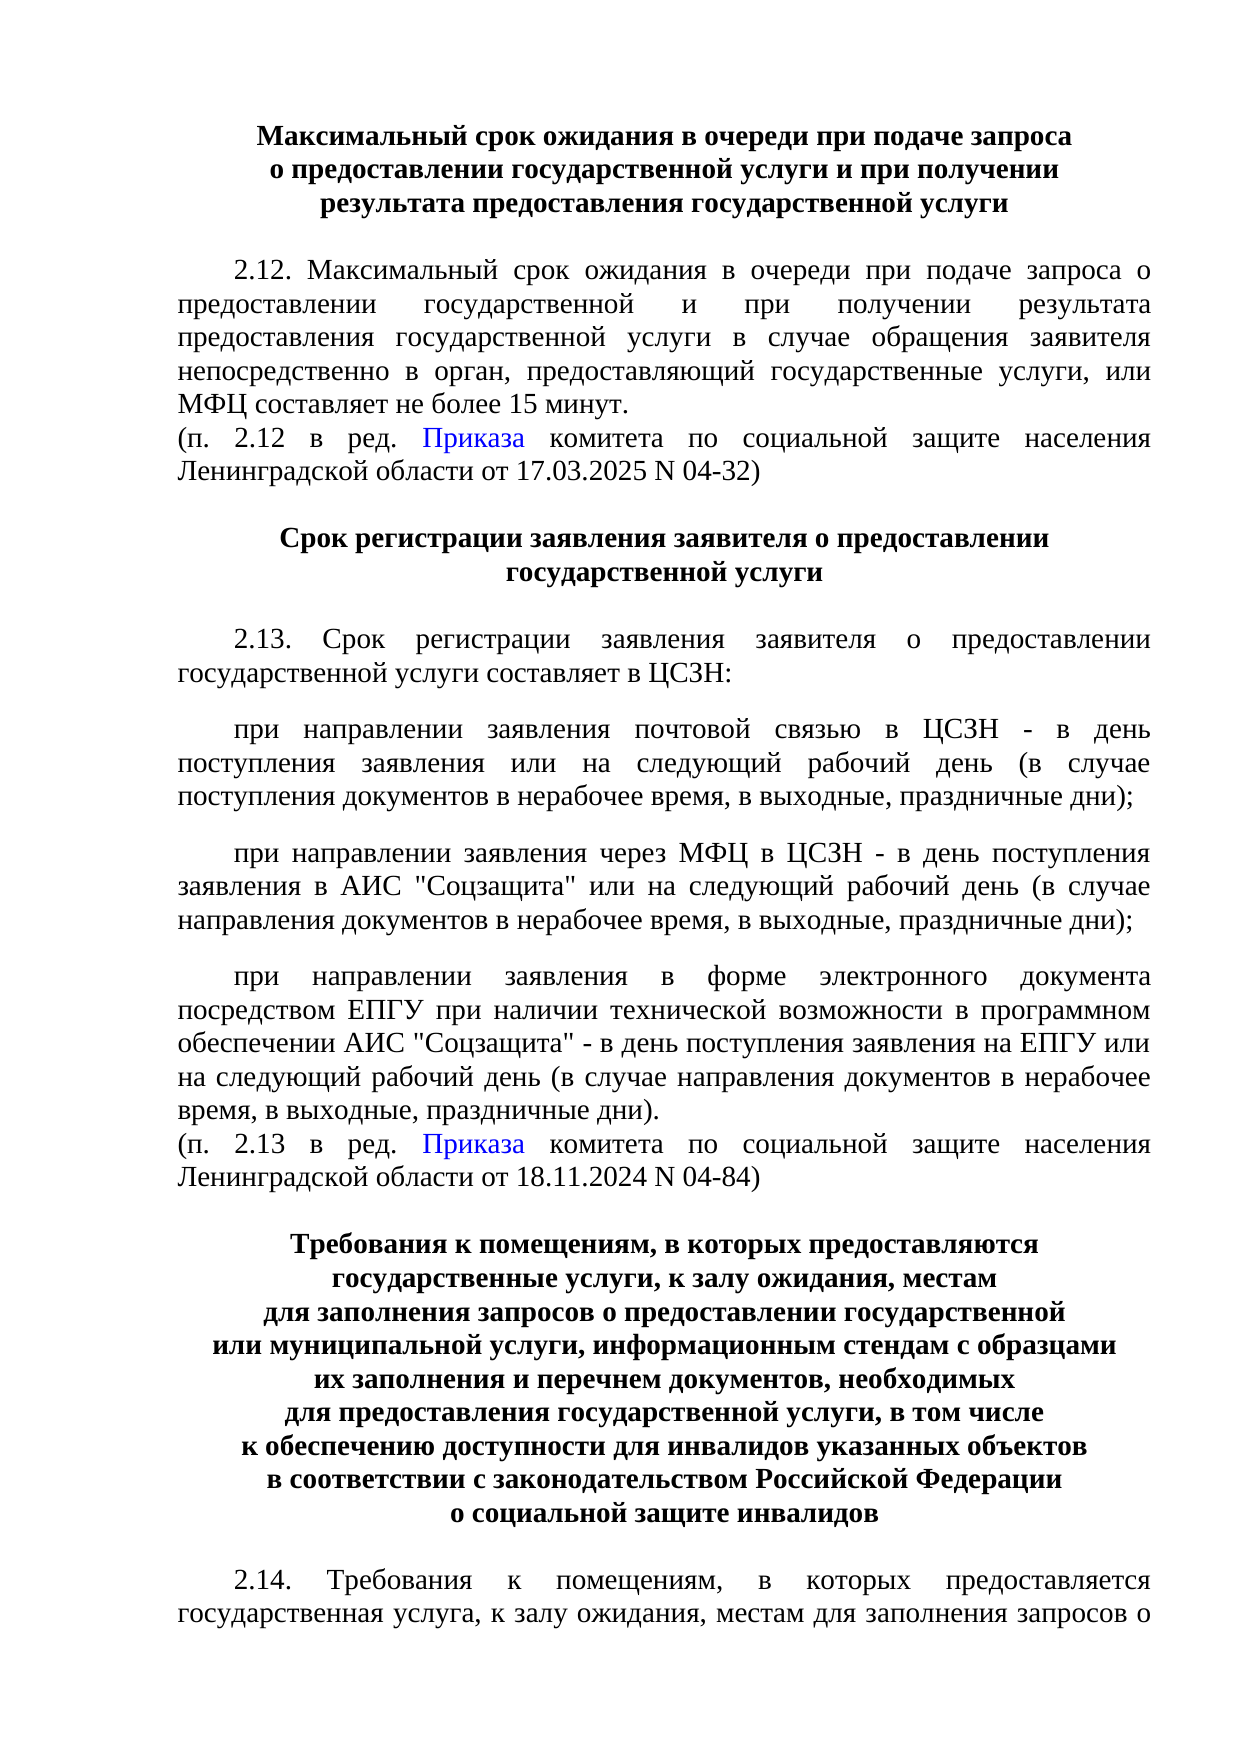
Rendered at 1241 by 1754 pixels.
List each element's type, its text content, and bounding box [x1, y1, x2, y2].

text 2.12. Максимальный срок ожидания в очереди при подаче запроса о предоставлении государственной и при получении результата предоставления государственной услуги в случае обращения заявителя непосредственно в орган, предоставляющий государственные услуги, или МФЦ составляет не более 15 минут. [177, 252, 1152, 420]
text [177, 1562, 1152, 1629]
title о социальной защите инвалидов [177, 1495, 1152, 1528]
title их заполнения и перечнем документов, необходимых [177, 1361, 1152, 1394]
text при направлении заявления почтовой связью в ЦСЗН - в день поступления заявления или на следующий рабочий день (в случае поступления документов в нерабочее время, в выходные, праздничные дни); [177, 711, 1152, 812]
title государственные услуги, к залу ожидания, местам [177, 1260, 1152, 1294]
text 2.13. Срок регистрации заявления заявителя о предоставлении государственной услуги составляет в ЦСЗН: [177, 621, 1152, 688]
text при направлении заявления в форме электронного документа посредством ЕПГУ при наличии технической возможности в программном обеспечении АИС "Соцзащита" - в день поступления заявления на ЕПГУ или на следующий рабочий день (в случае направления документов в нерабочее время, в выходные, праздничные дни). [177, 958, 1152, 1126]
title Максимальный срок ожидания в очереди при подаче запроса [177, 118, 1152, 152]
title результата предоставления государственной услуги [177, 185, 1152, 219]
title для предоставления государственной услуги, в том числе [177, 1394, 1152, 1428]
title для заполнения запросов о предоставлении государственной [177, 1294, 1152, 1327]
text (п. 2.12 в ред. Приказа комитета по социальной защите населения Ленинградской области от 17.03.2025 N 04-32) [177, 420, 1152, 487]
title государственной услуги [177, 554, 1152, 588]
text (п. 2.13 в ред. Приказа комитета по социальной защите населения Ленинградской области от 18.11.2024 N 04-84) [177, 1126, 1152, 1193]
text при направлении заявления через МФЦ в ЦСЗН - в день поступления заявления в АИС "Соцзащита" или на следующий рабочий день (в случае направления документов в нерабочее время, в выходные, праздничные дни); [177, 835, 1152, 935]
title о предоставлении государственной услуги и при получении [177, 152, 1152, 185]
title или муниципальной услуги, информационным стендам с образцами [177, 1327, 1152, 1361]
title к обеспечению доступности для инвалидов указанных объектов [177, 1428, 1152, 1461]
title Требования к помещениям, в которых предоставляются [177, 1227, 1152, 1260]
title в соответствии с законодательством Российской Федерации [177, 1461, 1152, 1495]
title Срок регистрации заявления заявителя о предоставлении [177, 521, 1152, 554]
